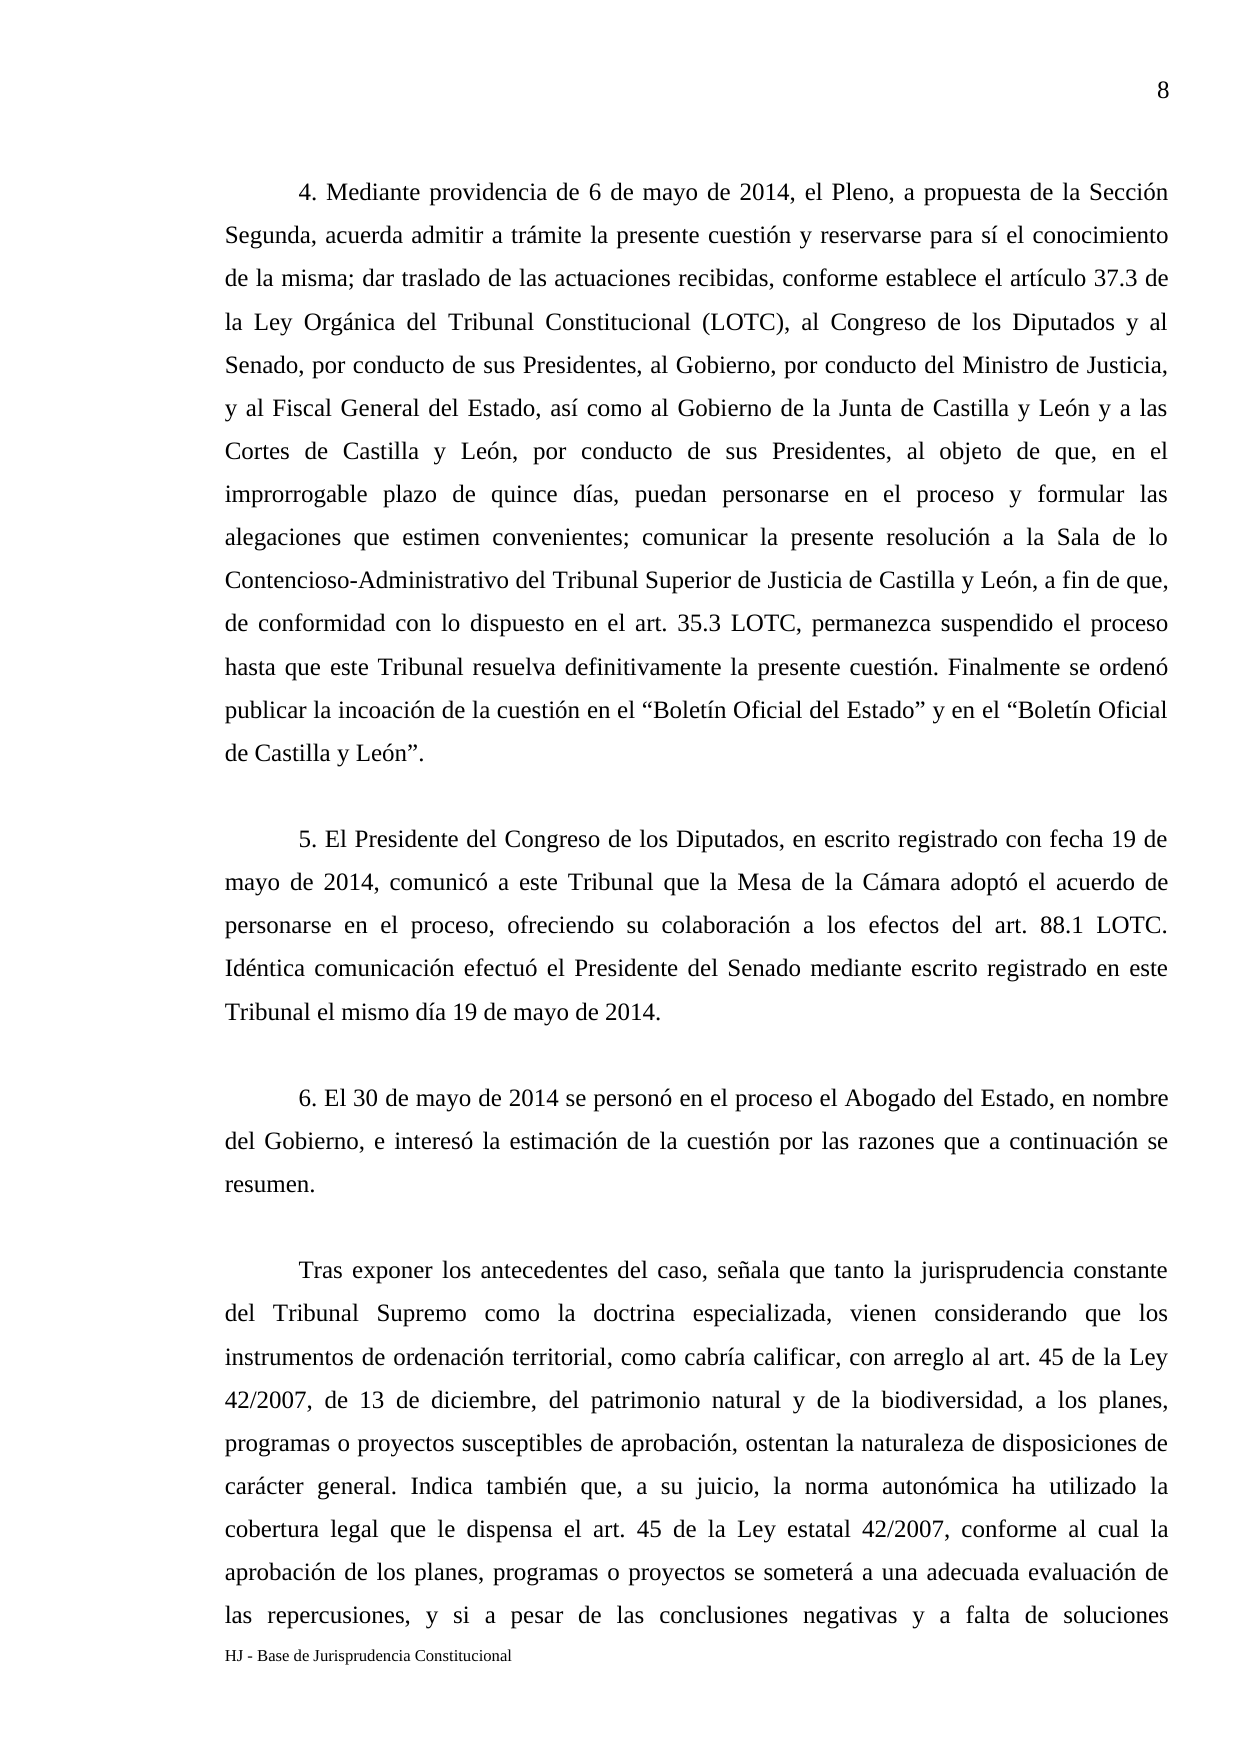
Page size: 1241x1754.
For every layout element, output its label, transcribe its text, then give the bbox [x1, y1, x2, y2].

text 5. El Presidente del Congreso de los Diputados, en escrito registrado con fecha 19 de mayo de 2014, comunicó a este Tribunal que la Mesa de la Cámara adoptó el acuerdo de personarse en el proceso, ofreciendo su colaboración a los efectos del art. 88.1 LOTC. Idéntica comunicación efectuó el Presidente del Senado mediante escrito registrado en este Tribunal el mismo día 19 de mayo de 2014. [224, 824, 1169, 1025]
text 4. Mediante providencia de 6 de mayo de 2014, el Pleno, a propuesta de la Sección Segunda, acuerda admitir a trámite la presente cuestión y reservarse para sí el conocimiento de la misma; dar traslado de las actuaciones recibidas, conforme establece el artículo 37.3 de la Ley Orgánica del Tribunal Constitucional (LOTC), al Congreso de los Diputados y al Senado, por conducto de sus Presidentes, al Gobierno, por conducto del Ministro de Justicia, y al Fiscal General del Estado, así como al Gobierno de la Junta de Castilla y León y a las Cortes de Castilla y León, por conducto de sus Presidentes, al objeto de que, en el improrrogable plazo de quince días, puedan personarse en el proceso y formular las alegaciones que estimen convenientes; comunicar la presente resolución a la Sala de lo Contencioso-Administrativo del Tribunal Superior de Justicia de Castilla y León, a fin de que, de conformidad con lo dispuesto en el art. 35.3 LOTC, permanezca suspendido el proceso hasta que este Tribunal resuelva definitivamente la presente cuestión. Finalmente se ordenó publicar la incoación de la cuestión en el “Boletín Oficial del Estado” y en el “Boletín Oficial de Castilla y León”. [224, 177, 1169, 767]
text 6. El 30 de mayo de 2014 se personó en el proceso el Abogado del Estado, en nombre del Gobierno, e interesó la estimación de la cuestión por las razones que a continuación se resumen. [224, 1083, 1169, 1198]
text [224, 1255, 1169, 1629]
